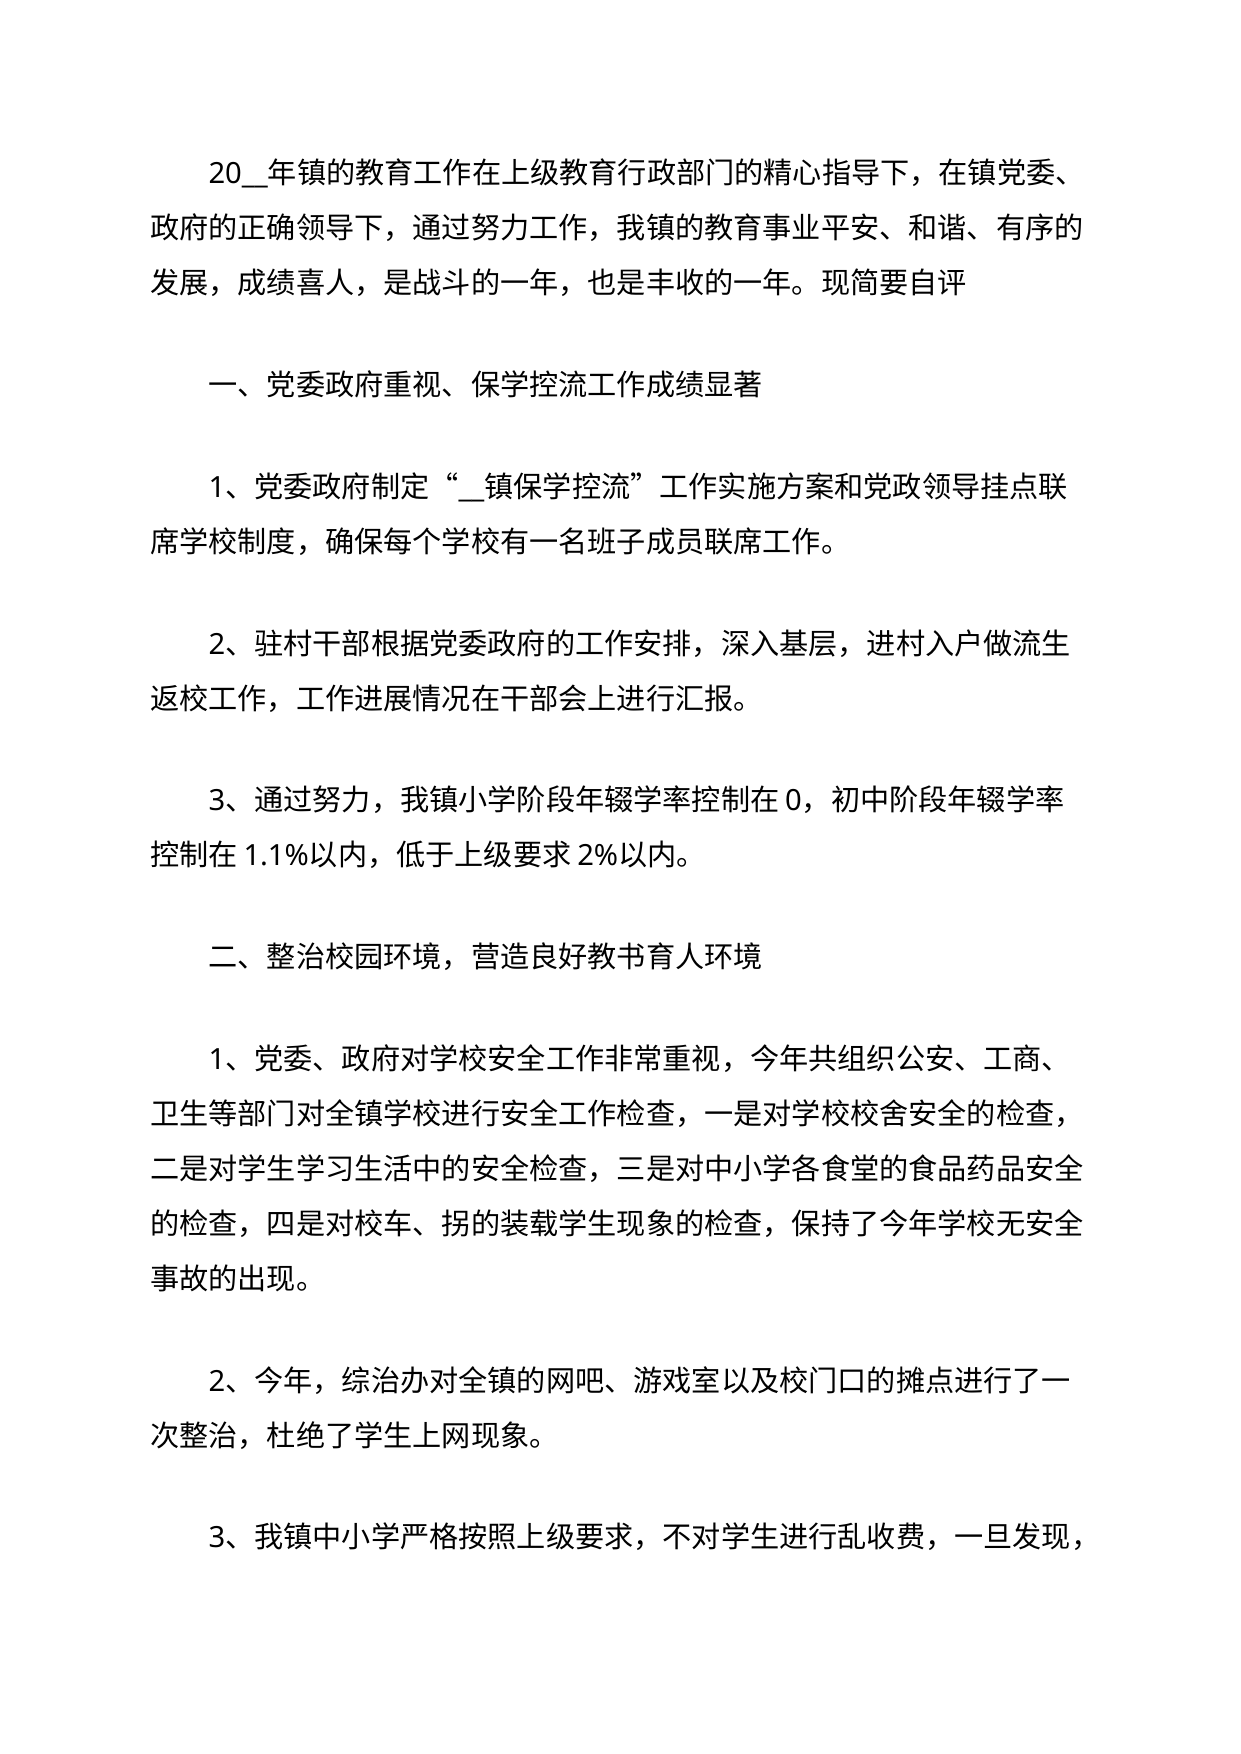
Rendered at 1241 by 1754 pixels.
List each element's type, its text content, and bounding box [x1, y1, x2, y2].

text 2、今年，综治办对全镇的网吧、游戏室以及校门口的摊点进行了一次整治，杜绝了学生上网现象。 [150, 1357, 1090, 1454]
text 1、党委、政府对学校安全工作非常重视，今年共组织公安、工商、卫生等部门对全镇学校进行安全工作检查，一是对学校校舍安全的检查，二是对学生学习生活中的安全检查，三是对中小学各食堂的食品药品安全的检查，四是对校车、拐的装载学生现象的检查，保持了今年学校无安全事故的出现。 [150, 1036, 1090, 1298]
text 1、党委政府制定“__镇保学控流”工作实施方案和党政领导挂点联席学校制度，确保每个学校有一名班子成员联席工作。 [150, 463, 1090, 561]
text 2、驻村干部根据党委政府的工作安排，深入基层，进村入户做流生返校工作，工作进展情况在干部会上进行汇报。 [150, 620, 1090, 717]
text 20__年镇的教育工作在上级教育行政部门的精心指导下，在镇党委、政府的正确领导下，通过努力工作，我镇的教育事业平安、和谐、有序的发展，成绩喜人，是战斗的一年，也是丰收的一年。现简要自评 [150, 150, 1090, 302]
text 一、党委政府重视、保学控流工作成绩显著 [150, 362, 1090, 404]
text 二、整治校园环境，营造良好教书育人环境 [150, 934, 1090, 976]
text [150, 1514, 1090, 1556]
text 3、通过努力，我镇小学阶段年辍学率控制在0，初中阶段年辍学率控制在1.1%以内，低于上级要求2%以内。 [150, 777, 1090, 874]
